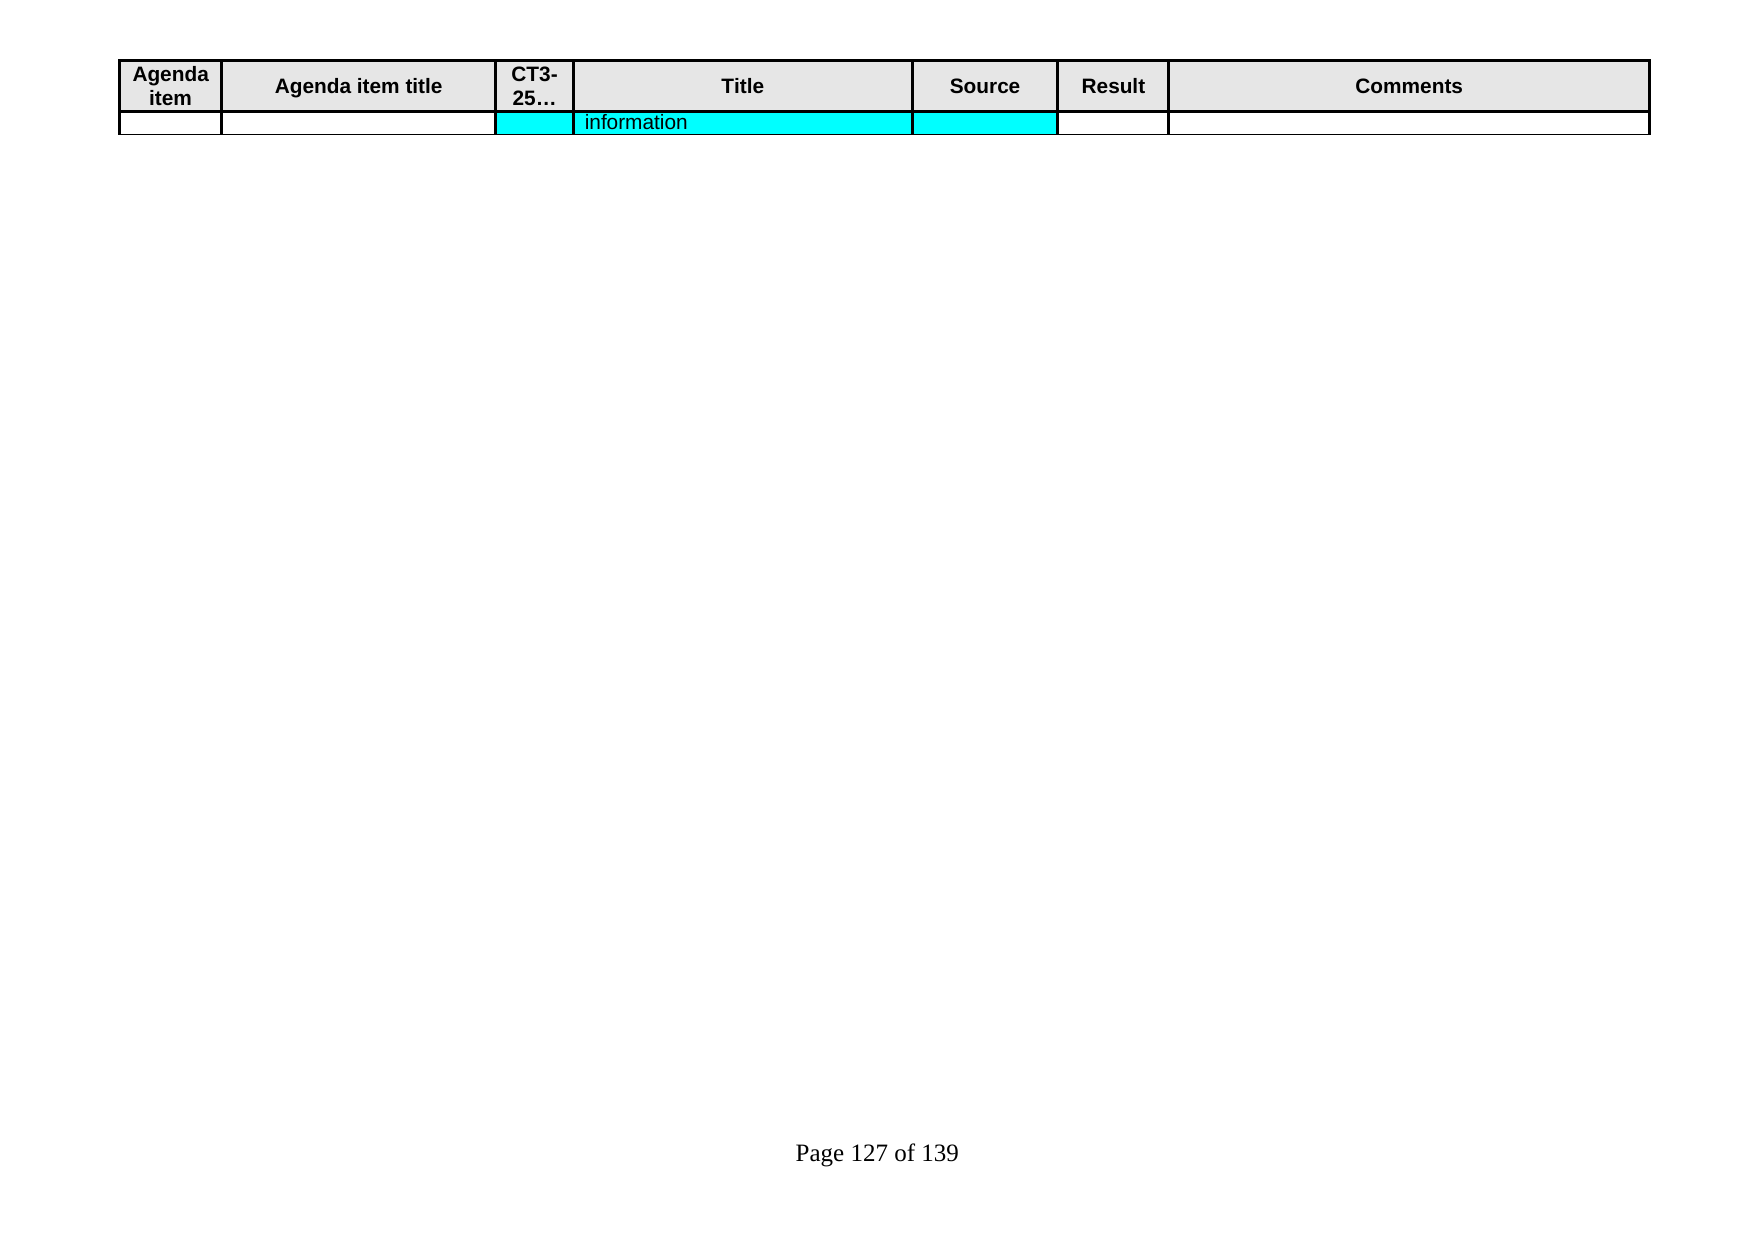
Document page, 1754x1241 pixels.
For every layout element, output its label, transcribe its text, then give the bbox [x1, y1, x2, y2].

table_header CT3-25… [497, 62, 572, 110]
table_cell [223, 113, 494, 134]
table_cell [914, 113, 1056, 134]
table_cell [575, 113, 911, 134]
table_header Source [914, 62, 1056, 110]
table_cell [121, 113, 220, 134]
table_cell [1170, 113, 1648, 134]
table_header Result [1059, 62, 1167, 110]
table_header Title [575, 62, 911, 110]
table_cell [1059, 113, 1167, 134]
table_header Agenda item title [223, 62, 494, 110]
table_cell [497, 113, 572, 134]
table_header Comments [1170, 62, 1648, 110]
table_header Agenda item [121, 62, 220, 110]
